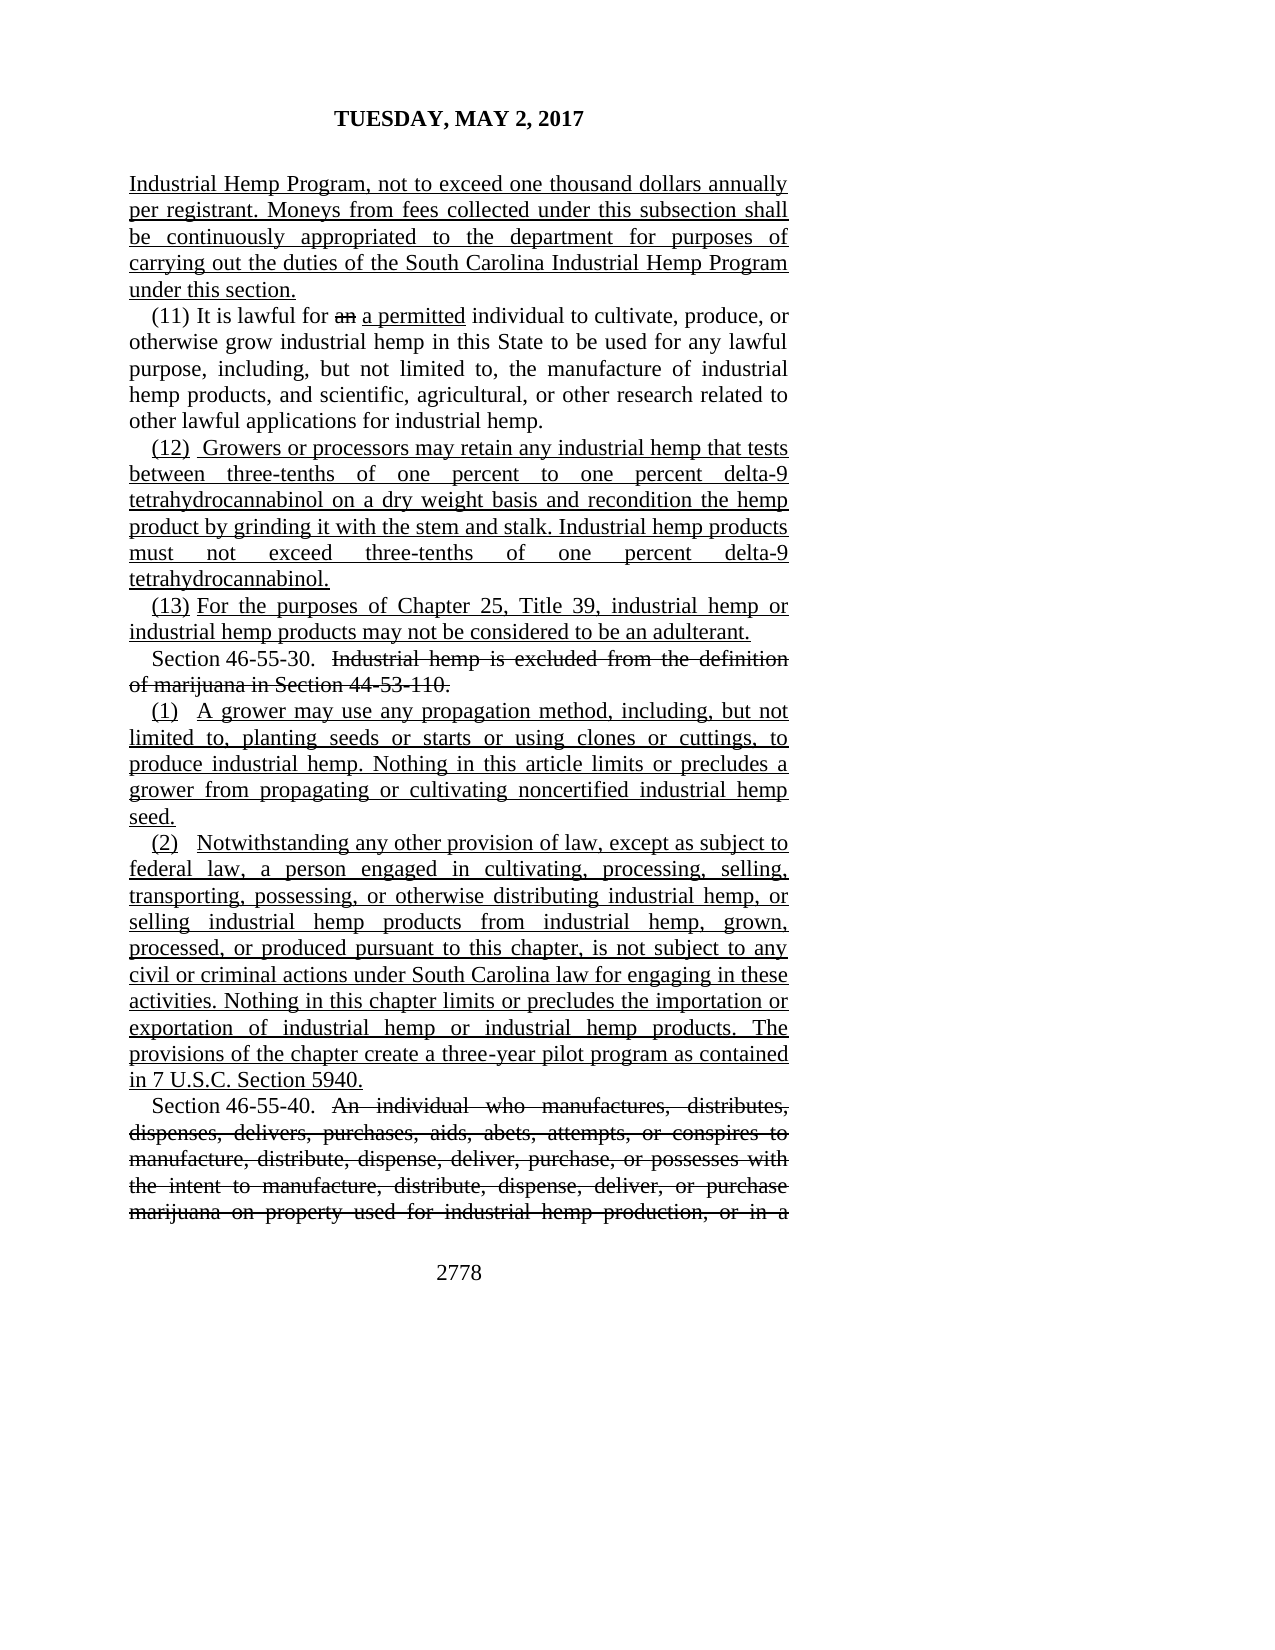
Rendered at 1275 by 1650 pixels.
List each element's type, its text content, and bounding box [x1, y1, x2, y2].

text Section 46-55-30. Industrial hemp is excluded from the definition of marijuana in Section 44-53-110. [129, 644, 789, 697]
text (1) A grower may use any propagation method, including, but not limited to, planting seeds or starts or using clones or cuttings, to produce industrial hemp. Nothing in this article limits or precludes a grower from propagating or cultivating noncertified industrial hemp seed. [129, 800, 789, 829]
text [129, 170, 789, 219]
text (12) Growers or processors may retain any industrial hemp that tests between three-tenths of one percent to one percent delta-9 tetrahydrocannabinol on a dry weight basis and recondition the hemp product by grinding it with the stem and stalk. Industrial hemp products must not exceed three-tenths of one percent delta-9 tetrahydrocannabinol. [129, 434, 789, 483]
text (11) It is lawful for an a permitted individual to cultivate, produce, or otherwise grow industrial hemp in this State to be used for any lawful purpose, including, but not limited to, the manufacture of industrial hemp products, and scientific, agricultural, or other research related to other lawful applications for industrial hemp. [129, 302, 789, 434]
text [129, 1187, 789, 1212]
text (13) For the purposes of Chapter 25, Title 39, industrial hemp or industrial hemp products may not be considered to be an adulterant. [129, 592, 789, 644]
text (1) A grower may use any propagation method, including, but not limited to, planting seeds or starts or using clones or cuttings, to produce industrial hemp. Nothing in this article limits or precludes a grower from propagating or cultivating noncertified industrial hemp seed. [129, 697, 789, 746]
